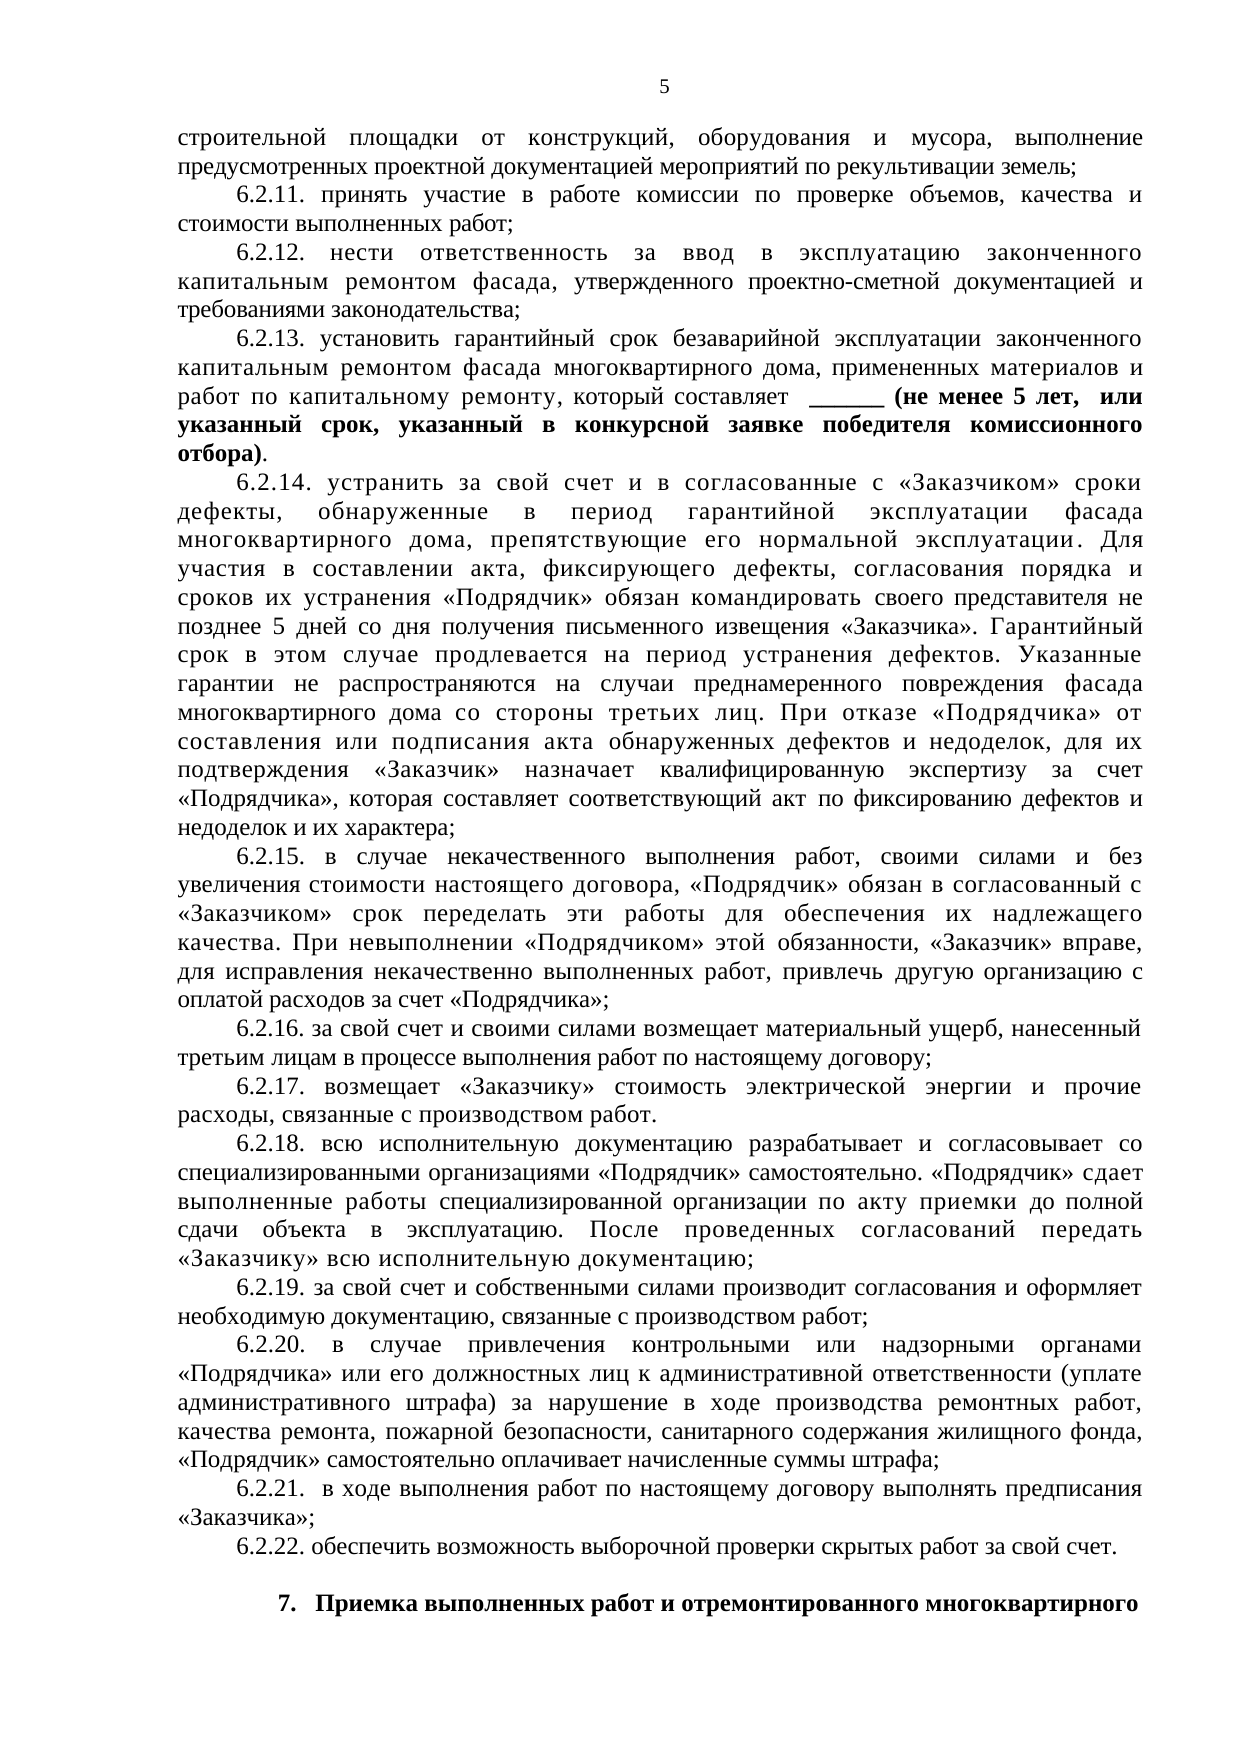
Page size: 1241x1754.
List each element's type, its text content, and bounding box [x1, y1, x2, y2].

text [177, 122, 1143, 179]
text 6.2.16. за свой счет и своими силами возмещает материальный ущерб, нанесенный третьим лицам в процессе выполнения работ по настоящему договору; [177, 1013, 1143, 1071]
text 6.2.15. в случае некачественного выполнения работ, своими силами и без увеличения стоимости настоящего договора, «Подрядчик» обязан в согласованный с «Заказчиком» срок переделать эти работы для обеспечения их надлежащего качества. При невыполнении «Подрядчиком» этой обязанности, «Заказчик» вправе, для исправления некачественно выполненных работ, привлечь другую организацию с оплатой расходов за счет «Подрядчика»; [177, 841, 1143, 1013]
text 6.2.22. обеспечить возможность выборочной проверки скрытых работ за свой счет. [177, 1531, 1143, 1559]
text 6.2.21. в ходе выполнения работ по настоящему договору выполнять предписания «Заказчика»; [177, 1473, 1143, 1531]
text 6.2.13. установить гарантийный срок безаварийной эксплуатации законченного капитальным ремонтом фасада многоквартирного дома, примененных материалов и работ по капитальному ремонту, который составляет ______ (не менее 5 лет, или указанный срок, указанный в конкурсной заявке победителя комиссионного отбора). [177, 323, 1143, 467]
text 6.2.19. за свой счет и собственными силами производит согласования и оформляет необходимую документацию, связанные с производством работ; [177, 1272, 1143, 1329]
text 6.2.14. устранить за свой счет и в согласованные с «Заказчиком» сроки дефекты, обнаруженные в период гарантийной эксплуатации фасада многоквартирного дома, препятствующие его нормальной эксплуатации. Для участия в составлении акта, фиксирующего дефекты, согласования порядка и сроков их устранения «Подрядчик» обязан командировать своего представителя не позднее 5 дней со дня получения письменного извещения «Заказчика». Гарантийный срок в этом случае продлевается на период устранения дефектов. Указанные гарантии не распространяются на случаи преднамеренного повреждения фасада многоквартирного дома со стороны третьих лиц. При отказе «Подрядчика» от составления или подписания акта обнаруженных дефектов и недоделок, для их подтверждения «Заказчик» назначает квалифицированную экспертизу за счет «Подрядчика», которая составляет соответствующий акт по фиксированию дефектов и недоделок и их характера; [177, 467, 1143, 841]
text 6.2.12. нести ответственность за ввод в эксплуатацию законченного капитальным ремонтом фасада, утвержденного проектно-сметной документацией и требованиями законодательства; [177, 237, 1143, 323]
text 6.2.20. в случае привлечения контрольными или надзорными органами «Подрядчика» или его должностных лиц к административной ответственности (уплате административного штрафа) за нарушение в ходе производства ремонтных работ, качества ремонта, пожарной безопасности, санитарного содержания жилищного фонда, «Подрядчик» самостоятельно оплачивает начисленные суммы штрафа; [177, 1329, 1143, 1473]
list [274, 1588, 1143, 1617]
text 6.2.17. возмещает «Заказчику» стоимость электрической энергии и прочие расходы, связанные с производством работ. [177, 1071, 1143, 1128]
text 6.2.11. принять участие в работе комиссии по проверке объемов, качества и стоимости выполненных работ; [177, 179, 1143, 237]
text 6.2.18. всю исполнительную документацию разрабатывает и согласовывает со специализированными организациями «Подрядчик» самостоятельно. «Подрядчик» сдает выполненные работы специализированной организации по акту приемки до полной сдачи объекта в эксплуатацию. После проведенных согласований передать «Заказчику» всю исполнительную документацию; [177, 1128, 1143, 1272]
